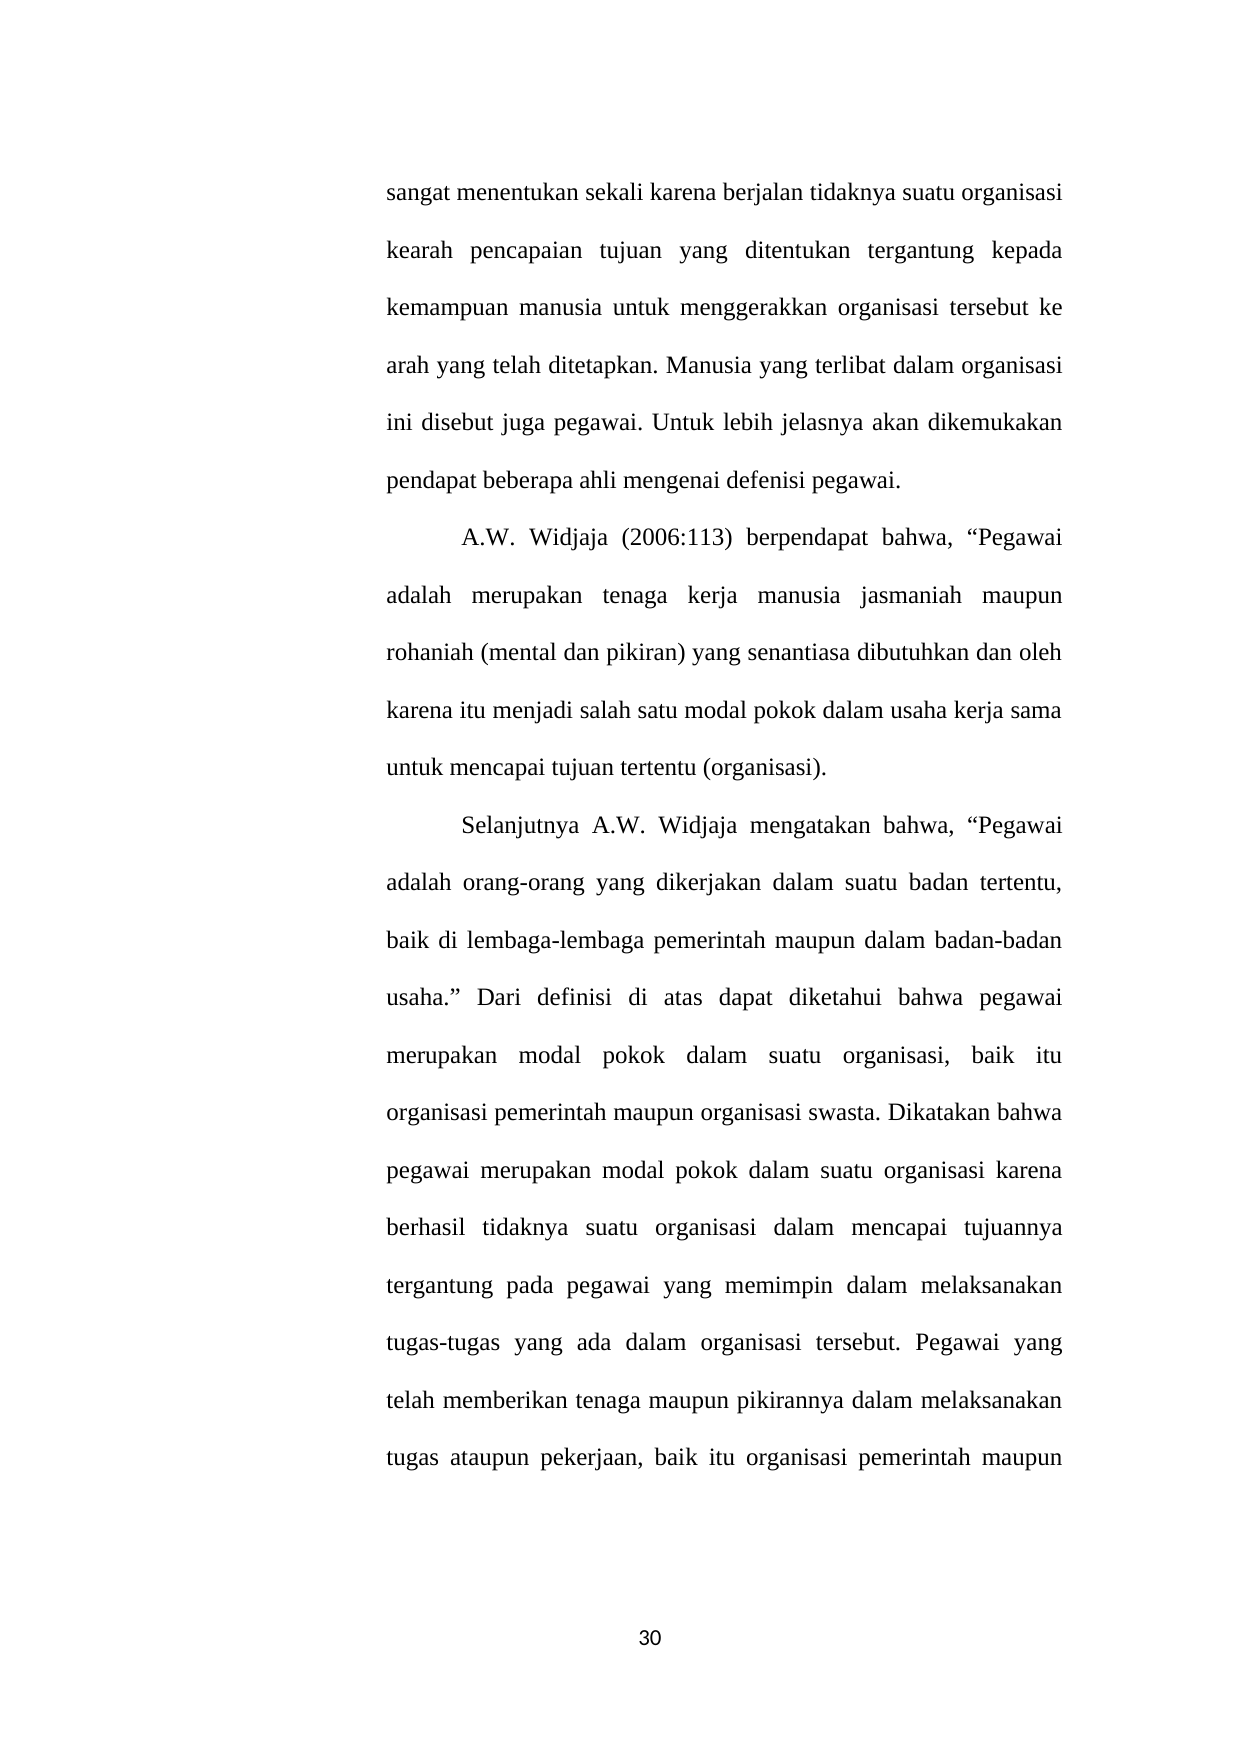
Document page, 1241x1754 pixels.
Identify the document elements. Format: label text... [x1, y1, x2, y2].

list A.W. Widjaja (2006:113) berpendapat bahwa, “Pegawai adalah merupakan tenaga kerja manusia jasmaniah maupun rohaniah (mental dan pikiran) yang senantiasa dibutuhkan dan oleh karena itu menjadi salah satu modal pokok dalam usaha kerja sama untuk mencapai tujuan tertentu (organisasi). [386, 522, 1063, 781]
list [386, 177, 1063, 493]
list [386, 810, 1063, 1471]
